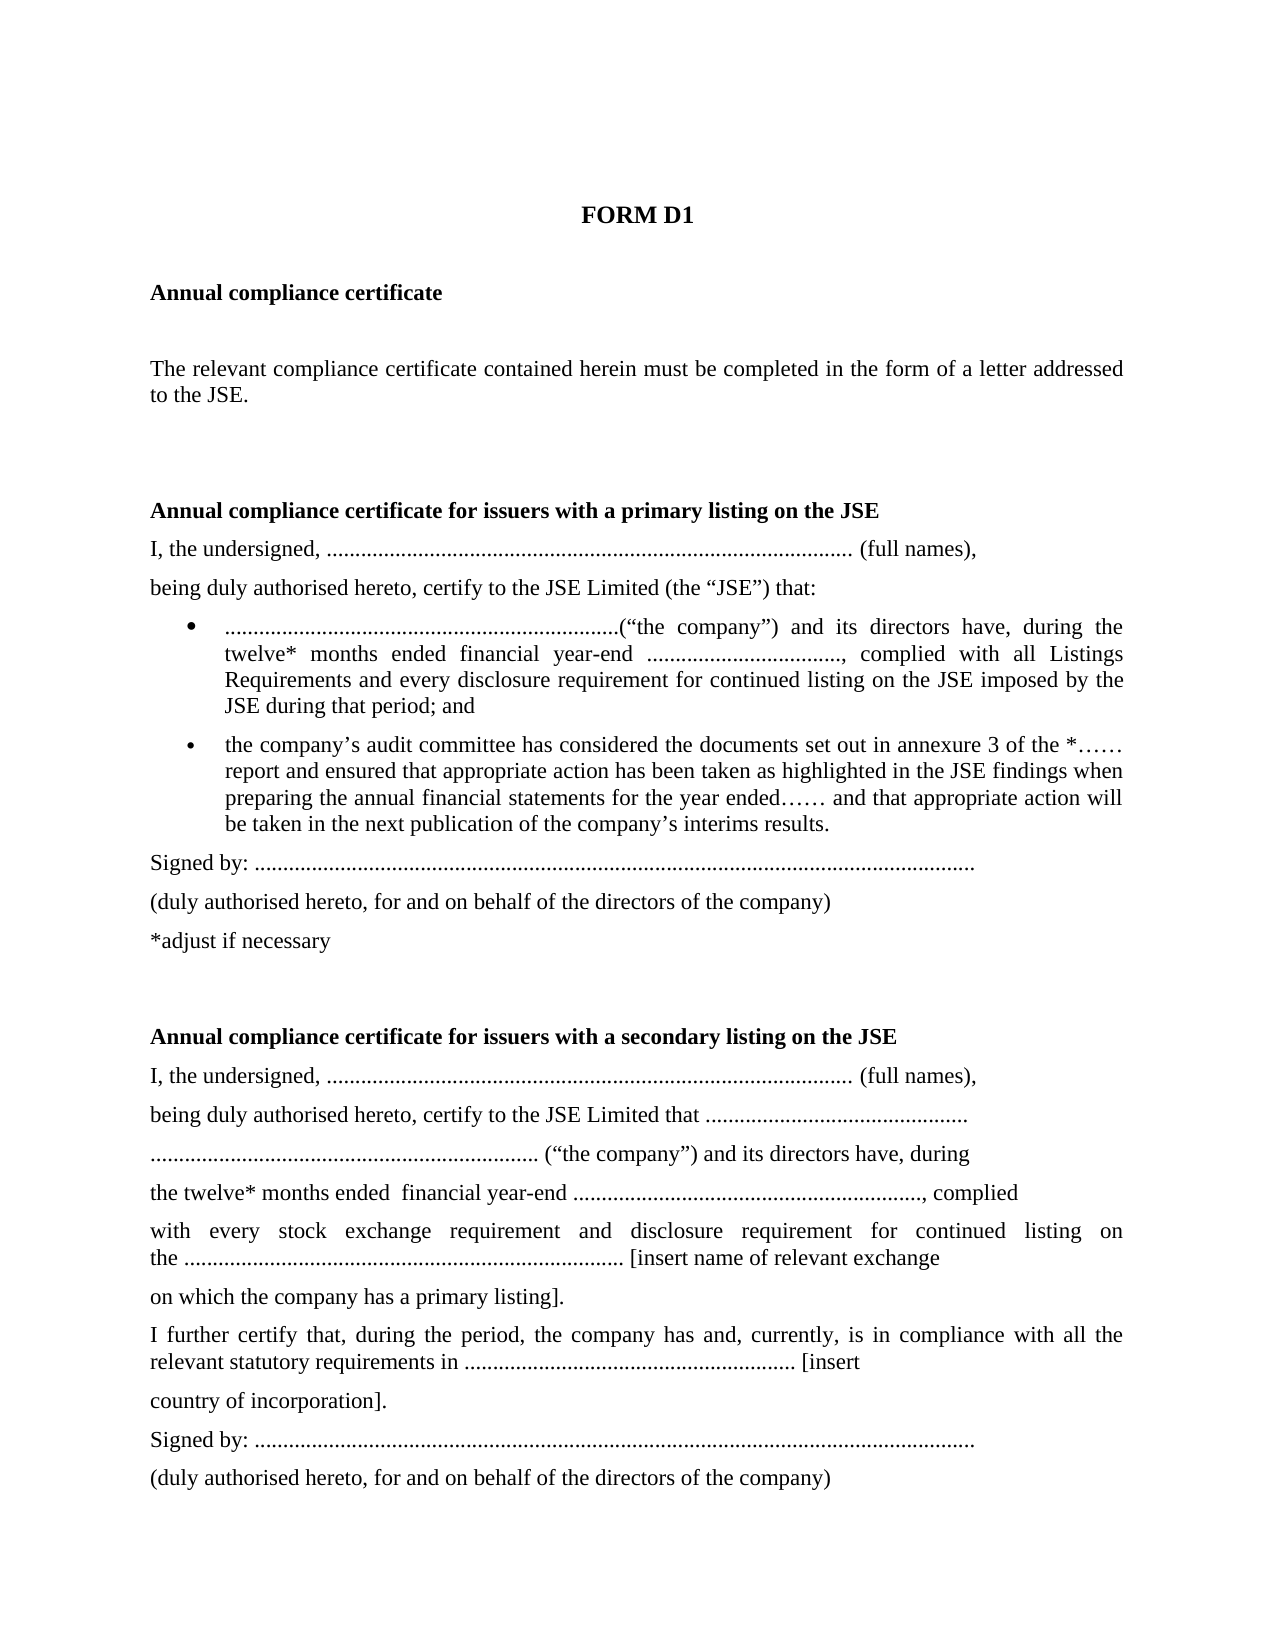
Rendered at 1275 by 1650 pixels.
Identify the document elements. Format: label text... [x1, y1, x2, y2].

text I, the undersigned, (full names), [150, 1062, 1125, 1088]
text being duly authorised hereto, certify to the JSE Limited (the “JSE”) that: [150, 574, 1125, 601]
text Signed by: [150, 849, 1125, 875]
text being duly authorised hereto, certify to the JSE Limited that .............................................. [150, 1101, 1125, 1127]
text the twelve* months ended financial year-end ............................................................., complied [150, 1179, 1125, 1205]
list .....................................................................(“the company”) and its directors have, during the twelve* months ended financial year-end .................................., complied with all Listings Requirements and every disclosure requirement for continued listing on the JSE imposed by the JSE during that period; and [187, 613, 1125, 719]
text (duly authorised hereto, for and on behalf of the directors of the company) [150, 1464, 1125, 1491]
text on which the company has a primary listing]. [150, 1283, 1125, 1309]
text I, the undersigned, (full names), [150, 536, 1125, 562]
text .................................................................... (“the company”) and its directors have, during [150, 1140, 1125, 1166]
text (duly authorised hereto, for and on behalf of the directors of the company) [150, 888, 1125, 914]
text Annual compliance certificate for issuers with a primary listing on the JSE [150, 497, 1125, 523]
text FORM D1 [150, 200, 1125, 229]
text The relevant compliance certificate contained herein must be completed in the form of a letter addressed to the JSE. [150, 355, 1125, 408]
text Annual compliance certificate for issuers with a secondary listing on the JSE [150, 1023, 1125, 1049]
text country of incorporation]. [150, 1387, 1125, 1413]
text I further certify that, during the period, the company has and, currently, is in compliance with all the relevant statutory requirements in .......................................................... [insert [150, 1322, 1125, 1374]
text *adjust if necessary [150, 927, 1125, 953]
text with every stock exchange requirement and disclosure requirement for continued listing on the ............................................................................. [insert name of relevant exchange [150, 1217, 1125, 1270]
list the company’s audit committee has considered the documents set out in annexure 3 of the *…… report and ensured that appropriate action has been taken as highlighted in the JSE findings when preparing the annual financial statements for the year ended…… and that appropriate action will be taken in the next publication of the company’s interims results. [187, 731, 1125, 837]
text Signed by: [150, 1426, 1125, 1452]
text Annual compliance certificate [150, 279, 1125, 305]
